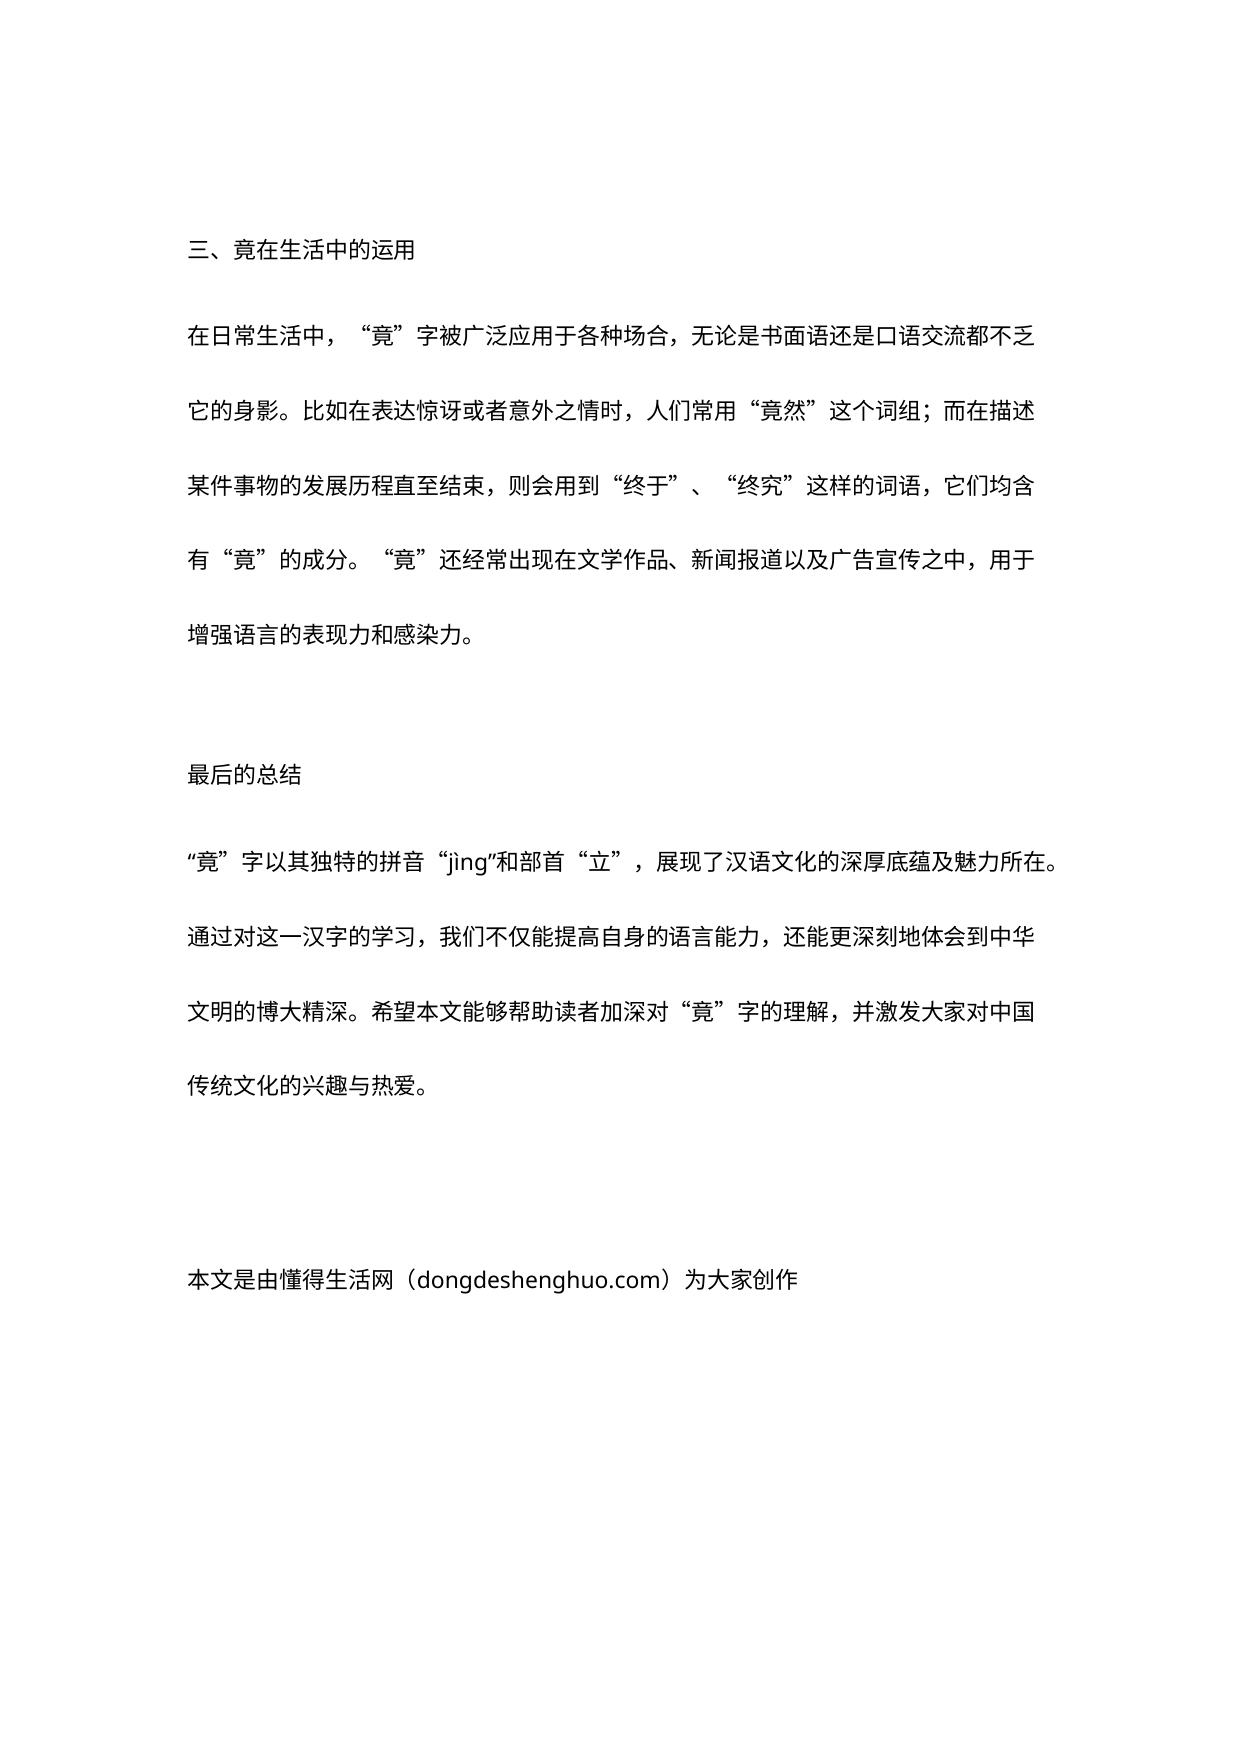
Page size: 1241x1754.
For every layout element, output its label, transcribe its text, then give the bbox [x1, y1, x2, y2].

text 在日常生活中，“竟”字被广泛应用于各种场合，无论是书面语还是口语交流都不乏它的身影。比如在表达惊讶或者意外之情时，人们常用“竟然”这个词组；而在描述某件事物的发展历程直至结束，则会用到“终于”、“终究”这样的词语，它们均含有“竟”的成分。“竟”还经常出现在文学作品、新闻报道以及广告宣传之中，用于增强语言的表现力和感染力。 [187, 302, 1053, 666]
text 最后的总结 [187, 742, 1053, 807]
text “竟”字以其独特的拼音“jìng”和部首“立”，展现了汉语文化的深厚底蕴及魅力所在。通过对这一汉字的学习，我们不仅能提高自身的语言能力，还能更深刻地体会到中华文明的博大精深。希望本文能够帮助读者加深对“竟”字的理解，并激发大家对中国传统文化的兴趣与热爱。 [187, 828, 1053, 1117]
text 三、竟在生活中的运用 [187, 216, 1053, 281]
text 本文是由懂得生活网（dongdeshenghuo.com）为大家创作 [187, 1246, 1053, 1311]
